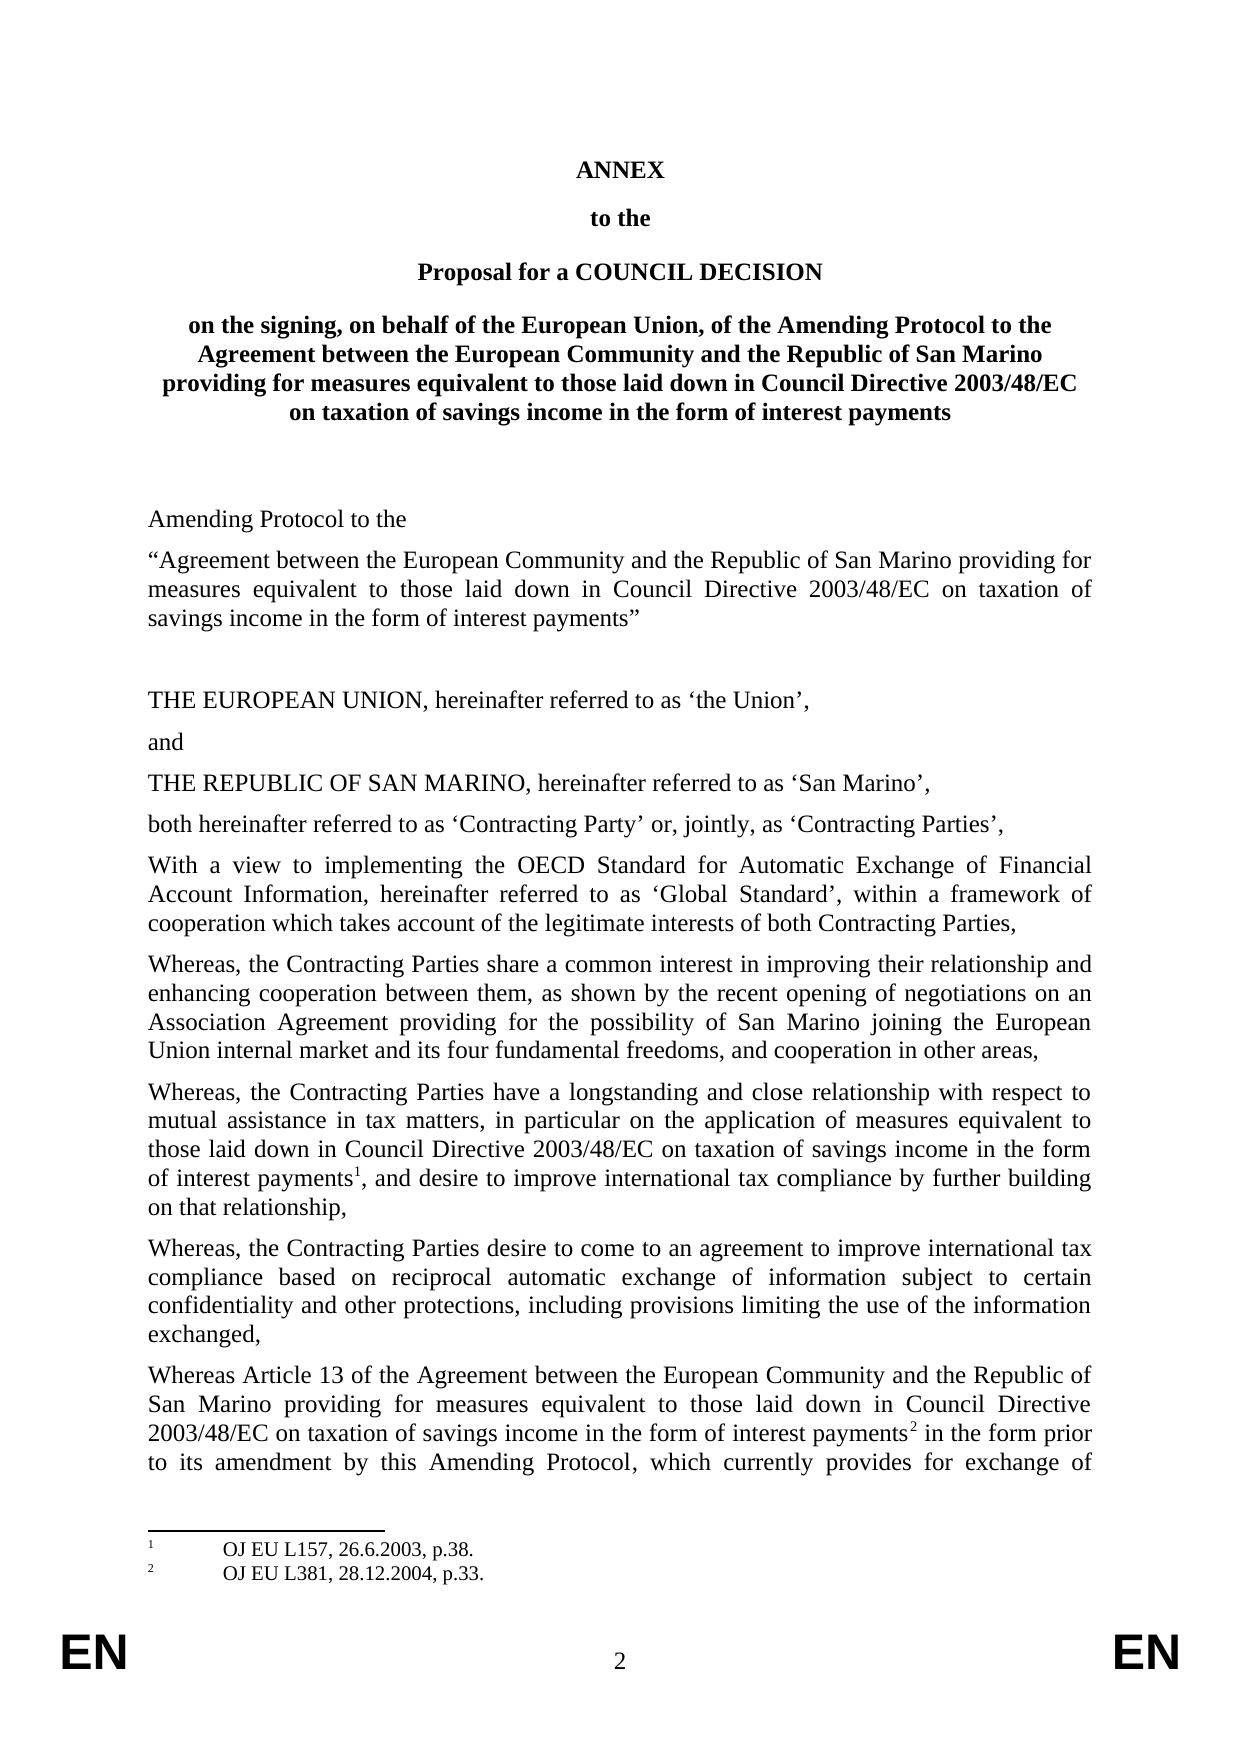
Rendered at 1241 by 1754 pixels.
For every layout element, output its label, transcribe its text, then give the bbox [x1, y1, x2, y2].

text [148, 1361, 1093, 1476]
text ANNEX [148, 156, 1093, 184]
text Amending Protocol to the [148, 504, 1093, 533]
text Whereas, the Contracting Parties share a common interest in improving their relationship and enhancing cooperation between them, as shown by the recent opening of negotiations on an Association Agreement providing for the possibility of San Marino joining the European Union internal market and its four fundamental freedoms, and cooperation in other areas, [148, 949, 1093, 1064]
text THE REPUBLIC OF SAN MARINO, hereinafter referred to as ‘San Marino’, [148, 768, 1093, 797]
text on the signing, on behalf of the European Union, of the Amending Protocol to the Agreement between the European Community and the Republic of San Marino providing for measures equivalent to those laid down in Council Directive 2003/48/EC on taxation of savings income in the form of interest payments [148, 311, 1093, 426]
text “Agreement between the European Community and the Republic of San Marino providing for measures equivalent to those laid down in Council Directive 2003/48/EC on taxation of savings income in the form of interest payments” [148, 546, 1093, 632]
text to the [148, 203, 1093, 232]
text THE EUROPEAN UNION, hereinafter referred to as ‘the Union’, [148, 686, 1093, 714]
text both hereinafter referred to as ‘Contracting Party’ or, jointly, as ‘Contracting Parties’, [148, 809, 1093, 838]
text and [148, 727, 1093, 756]
text Whereas, the Contracting Parties desire to come to an agreement to improve international tax compliance based on reciprocal automatic exchange of information subject to certain confidentiality and other protections, including provisions limiting the use of the information exchanged, [148, 1233, 1093, 1348]
text Whereas, the Contracting Parties have a longstanding and close relationship with respect to mutual assistance in tax matters, in particular on the application of measures equivalent to those laid down in Council Directive 2003/48/EC on taxation of savings income in the form of interest payments, and desire to improve international tax compliance by further building on that relationship, [148, 1077, 1093, 1221]
text With a view to implementing the OECD Standard for Automatic Exchange of Financial Account Information, hereinafter referred to as ‘Global Standard’, within a framework of cooperation which takes account of the legitimate interests of both Contracting Parties, [148, 851, 1093, 937]
text Proposal for a COUNCIL DECISION [148, 257, 1093, 286]
